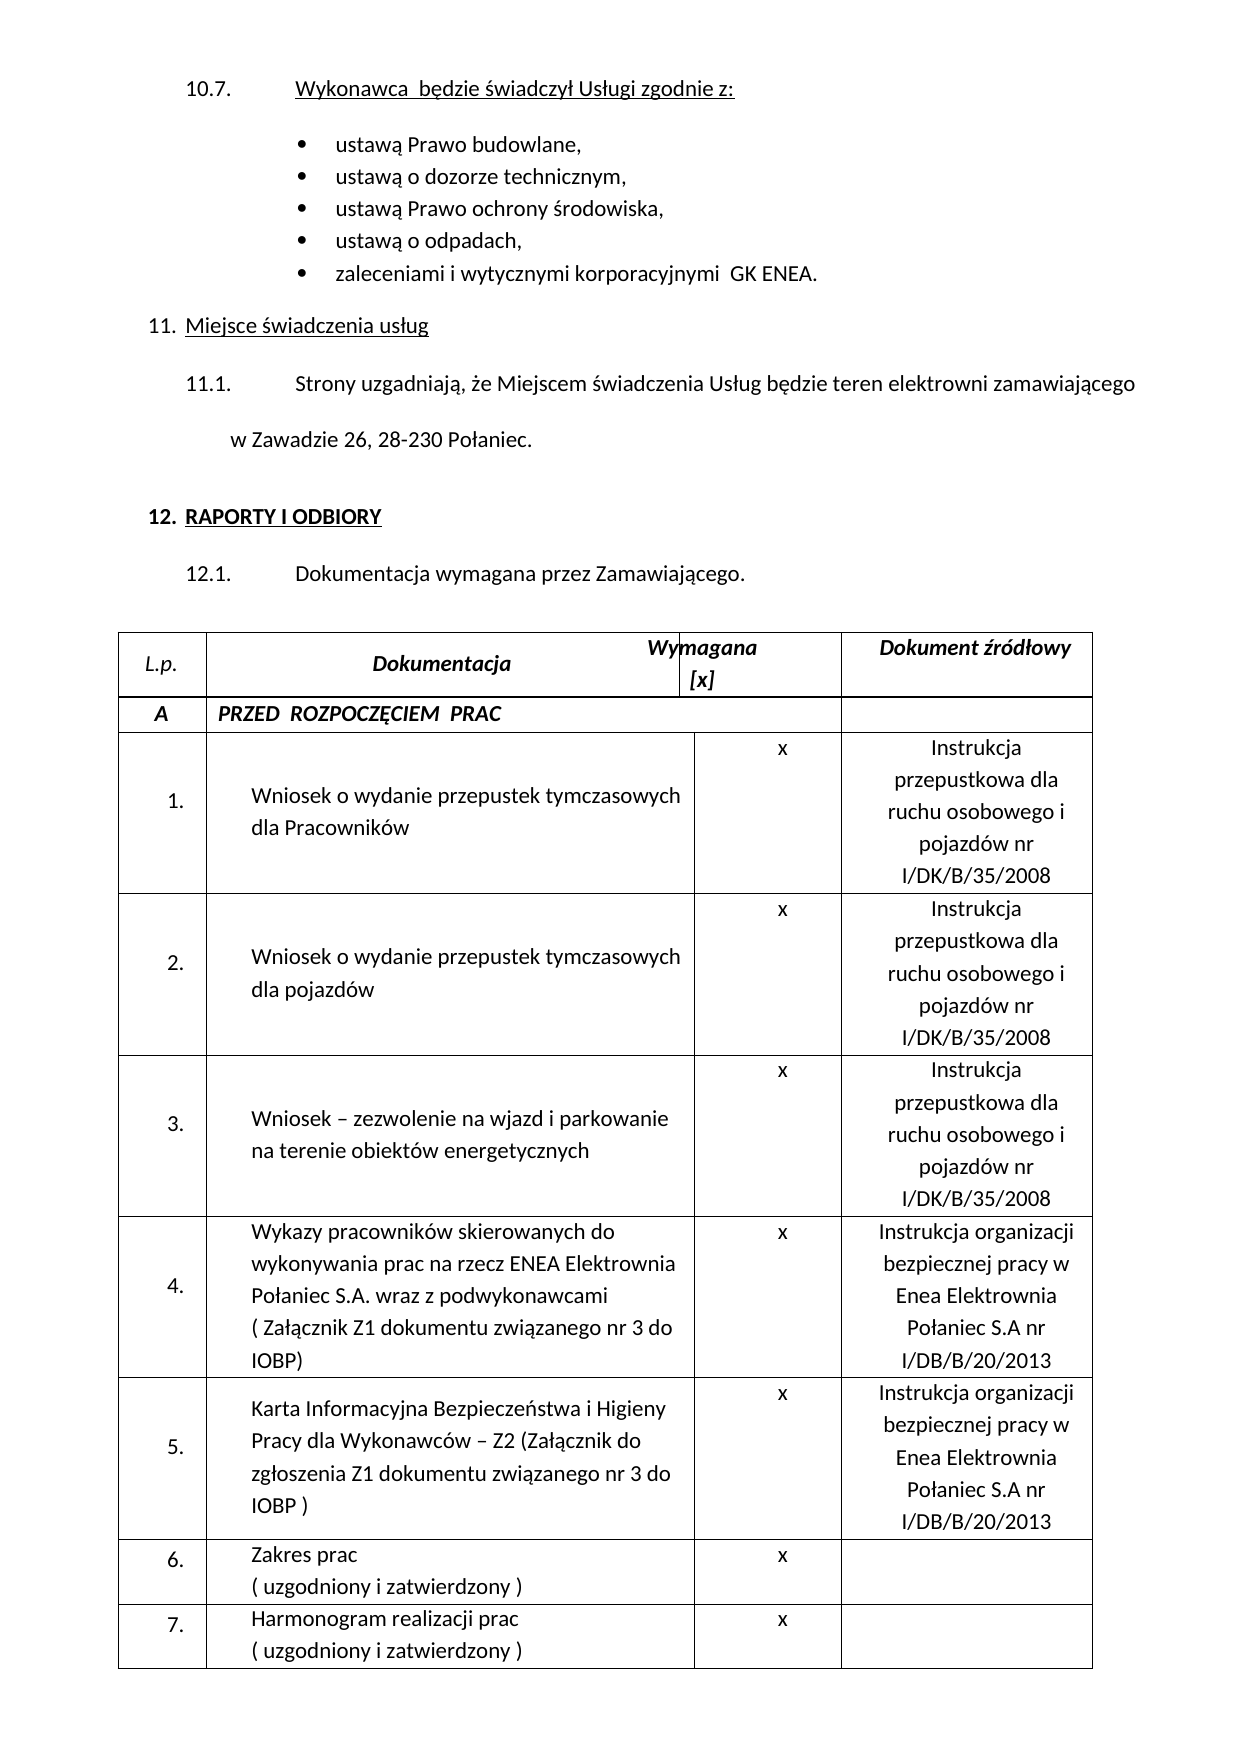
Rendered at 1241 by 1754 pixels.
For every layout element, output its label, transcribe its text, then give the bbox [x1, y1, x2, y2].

table_cell Zakres prac ( uzgodniony i zatwierdzony ) [207, 1540, 694, 1603]
table_cell Instrukcja przepustkowa dla ruchu osobowego i pojazdów nr I/DK/B/35/2008 [842, 1056, 1092, 1216]
table_cell Karta Informacyjna Bezpieczeństwa i Higieny Pracy dla Wykonawców – Z2 (Załącznik do zgłoszenia Z1 dokumentu związanego nr 3 do IOBP ) [207, 1378, 694, 1539]
subtitle RAPORTY I ODBIORY [148, 502, 1152, 530]
table_cell [119, 733, 206, 893]
list ustawą o odpadach, [298, 226, 1152, 254]
table_header L.p. [119, 633, 206, 696]
table_cell x [695, 1378, 841, 1539]
table_cell x [695, 733, 841, 893]
table_cell [842, 1605, 1092, 1668]
subtitle Miejsce świadczenia usług [148, 312, 1152, 340]
table_cell Instrukcja przepustkowa dla ruchu osobowego i pojazdów nr I/DK/B/35/2008 [842, 894, 1092, 1054]
table_header Wymagana [x] [680, 633, 841, 696]
table_cell PRZED ROZPOCZĘCIEM PRAC [207, 698, 841, 732]
table_cell Wniosek o wydanie przepustek tymczasowych dla pojazdów [207, 894, 694, 1054]
list ustawą Prawo ochrony środowiska, [298, 194, 1152, 222]
table_cell [119, 1378, 206, 1539]
table_cell Instrukcja przepustkowa dla ruchu osobowego i pojazdów nr I/DK/B/35/2008 [842, 733, 1092, 893]
table_cell Harmonogram realizacji prac ( uzgodniony i zatwierdzony ) [207, 1605, 694, 1668]
table_cell x [695, 1056, 841, 1216]
table_cell Wykazy pracowników skierowanych do wykonywania prac na rzecz ENEA Elektrownia Połaniec S.A. wraz z podwykonawcami ( Załącznik Z1 dokumentu związanego nr 3 do IOBP) [207, 1217, 694, 1377]
table_cell [119, 1605, 206, 1668]
table_cell x [695, 894, 841, 1054]
table_cell x [695, 1540, 841, 1603]
list zaleceniami i wytycznymi korporacyjnymi GK ENEA. [298, 259, 1152, 287]
table_cell [119, 1217, 206, 1377]
table_header Dokument źródłowy [842, 633, 1092, 696]
list Dokumentacja wymagana przez Zamawiającego. [185, 559, 1152, 587]
table_header Dokumentacja [207, 633, 679, 696]
table_cell [119, 1056, 206, 1216]
table_cell [119, 894, 206, 1054]
table_cell [842, 1540, 1092, 1603]
table_cell A [119, 698, 206, 732]
table_cell Instrukcja organizacji bezpiecznej pracy w Enea Elektrownia Połaniec S.A nr I/DB/B/20/2013 [842, 1217, 1092, 1377]
table_cell x [695, 1217, 841, 1377]
table_cell Wniosek o wydanie przepustek tymczasowych dla Pracowników [207, 733, 694, 893]
table_cell x [695, 1605, 841, 1668]
table_cell Wniosek – zezwolenie na wjazd i parkowanie na terenie obiektów energetycznych [207, 1056, 694, 1216]
list ustawą Prawo budowlane, [298, 130, 1152, 158]
list Strony uzgadniają, że Miejscem świadczenia Usług będzie teren elektrowni zamawiającego w Zawadzie 26, 28-230 Połaniec. [185, 369, 1152, 453]
list Wykonawca będzie świadczył Usługi zgodnie z: [185, 74, 1152, 102]
table_cell [119, 1540, 206, 1603]
table_cell [842, 698, 1092, 732]
table_cell Instrukcja organizacji bezpiecznej pracy w Enea Elektrownia Połaniec S.A nr I/DB/B/20/2013 [842, 1378, 1092, 1539]
list ustawą o dozorze technicznym, [298, 162, 1152, 190]
